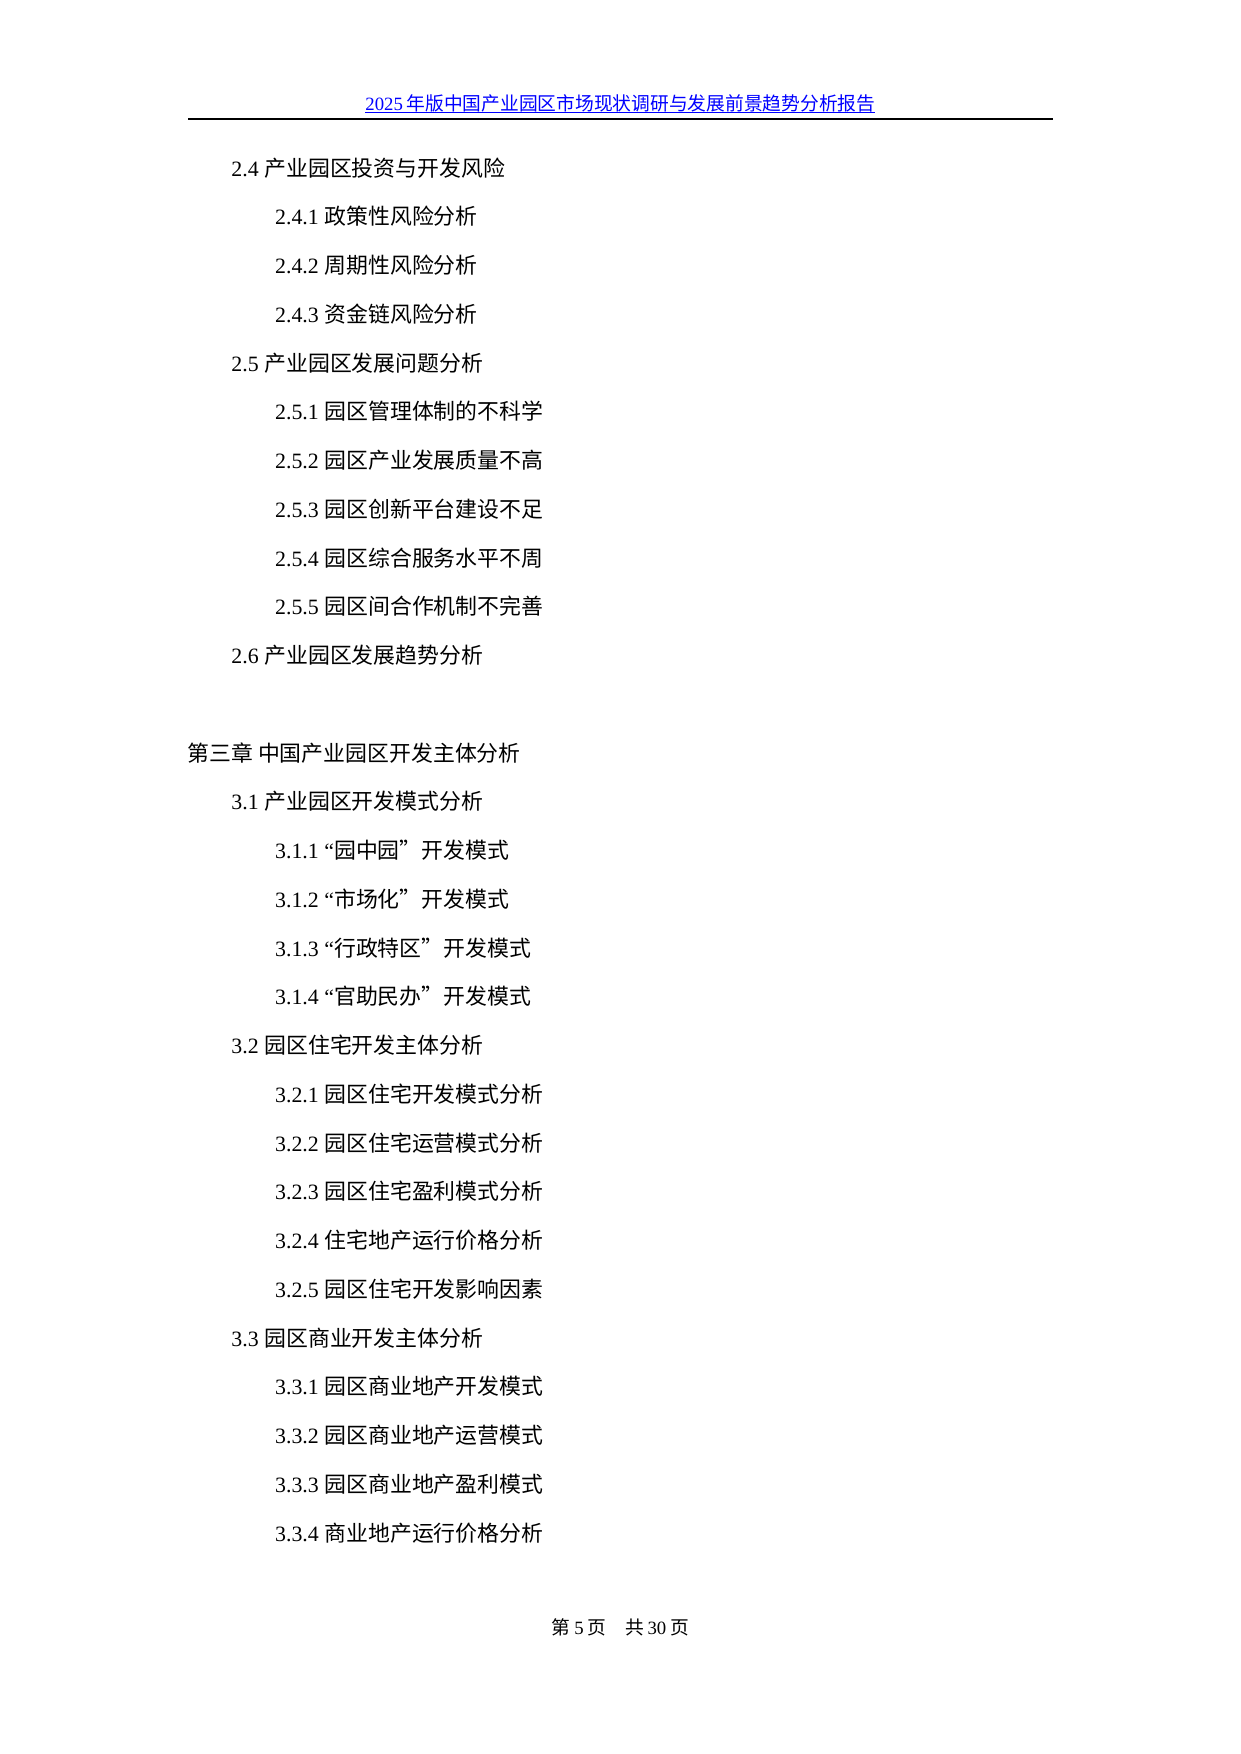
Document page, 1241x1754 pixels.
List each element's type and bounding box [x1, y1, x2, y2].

text [187, 150, 1053, 1548]
